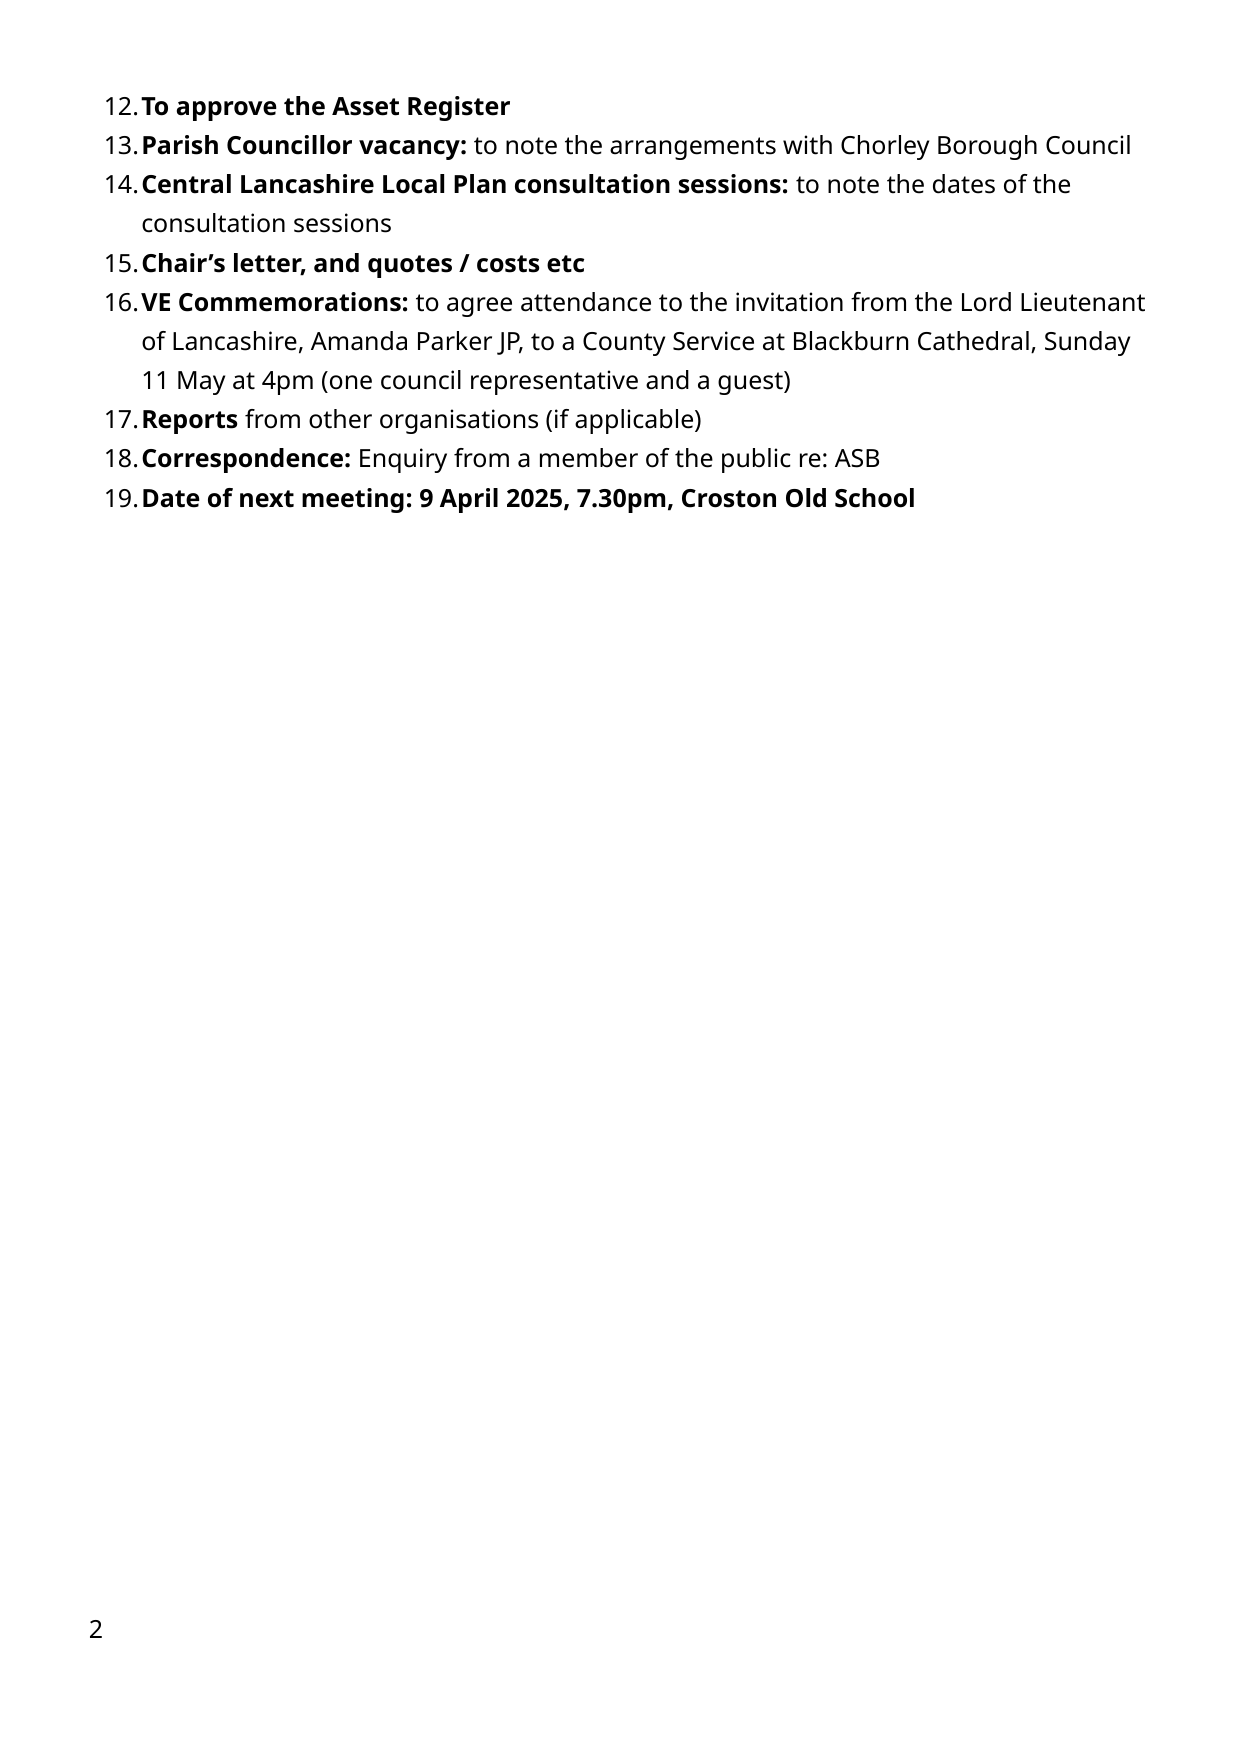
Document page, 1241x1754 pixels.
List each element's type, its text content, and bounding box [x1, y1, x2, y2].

list Central Lancashire Local Plan consultation sessions: to note the dates of the consultation sessions [103, 167, 1152, 240]
list Date of next meeting: 9 April 2025, 7.30pm, Croston Old School [103, 480, 1152, 514]
list Reports from other organisations (if applicable) [103, 402, 1152, 436]
list Chair’s letter, and quotes / costs etc [103, 245, 1152, 279]
list VE Commemorations: to agree attendance to the invitation from the Lord Lieutenant of Lancashire, Amanda Parker JP, to a County Service at Blackburn Cathedral, Sunday 11 May at 4pm (one council representative and a guest) [103, 284, 1152, 397]
list Parish Councillor vacancy: to note the arrangements with Chorley Borough Council [103, 128, 1152, 162]
list To approve the Asset Register [103, 89, 1152, 123]
list Correspondence: Enquiry from a member of the public re: ASB [103, 441, 1152, 475]
